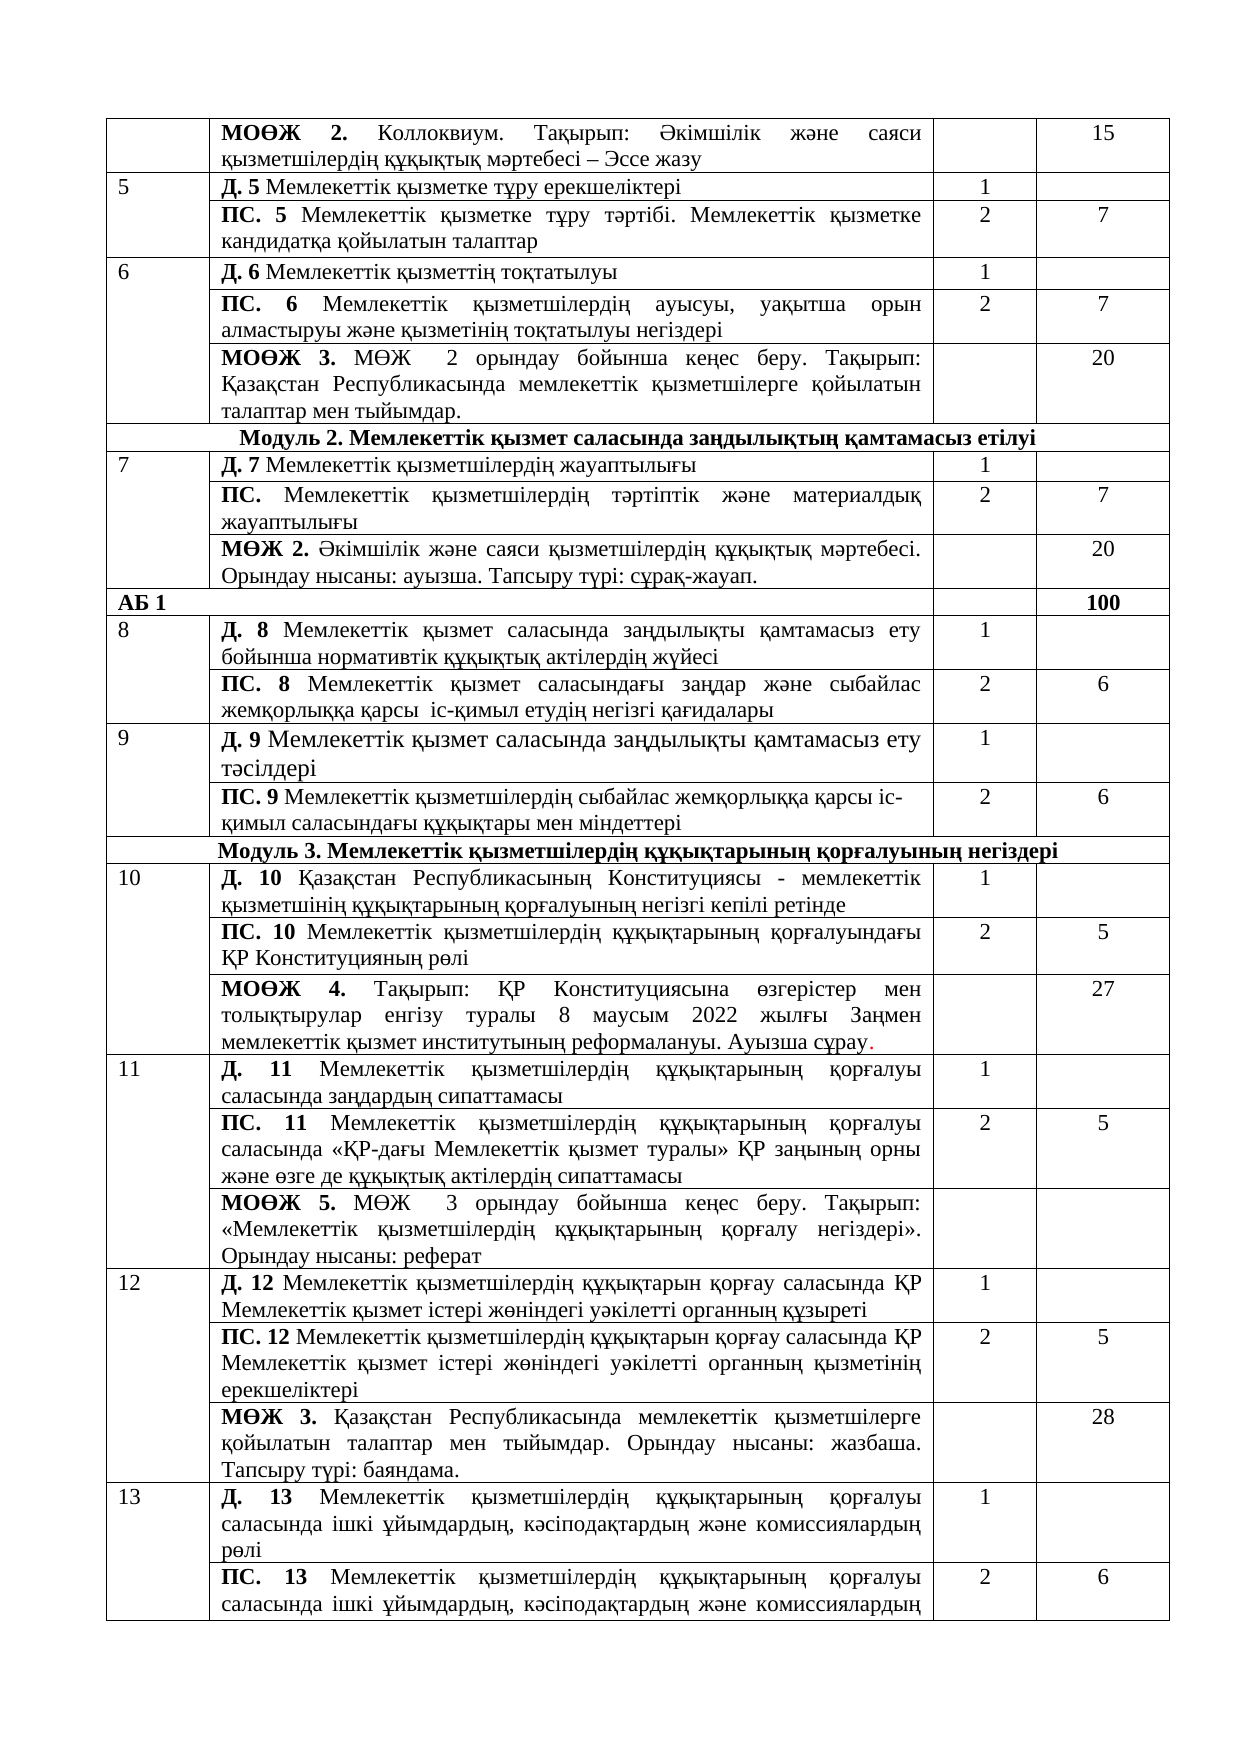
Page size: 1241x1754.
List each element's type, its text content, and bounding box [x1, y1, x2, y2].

table_cell 7 [1037, 290, 1169, 343]
table_cell ПС. 10 Мемлекеттік қызметшілердің құқықтарының қорғалуындағы ҚР Конституцияның рөлі [210, 918, 933, 974]
table_cell [1037, 724, 1169, 782]
table_cell МОӨЖ 4. Тақырып: ҚР Конституциясына өзгерістер мен толықтырулар енгізу туралы 8 маусым 2022 жылғы Заңмен мемлекеттік қызмет институтының реформалануы. Ауызша сұрау. [210, 975, 933, 1054]
table_cell 11 [107, 1055, 209, 1268]
table_cell 6 [1037, 783, 1169, 836]
table_cell 5 [1037, 1109, 1169, 1188]
table_cell МОӨЖ 5. МӨЖ 3 орындау бойынша кеңес беру. Тақырып: «Мемлекеттік қызметшілердің құқықтарының қорғалу негіздері». Орындау нысаны: реферат [210, 1189, 933, 1268]
table_cell 2 [934, 290, 1036, 343]
table_cell Д. 12 Мемлекеттік қызметшілердің құқықтарын қорғау саласында ҚР Мемлекеттік қызмет істері жөніндегі уәкілетті органның құзыреті [210, 1269, 933, 1322]
table_cell Д. 6 Мемлекеттік қызметтің тоқтатылуы [210, 258, 933, 289]
table_cell Д. 13 Мемлекеттік қызметшілердің құқықтарының қорғалуы саласында ішкі ұйымдардың, кәсіподақтардың және комиссиялардың рөлі [210, 1483, 933, 1562]
table_cell 12 [107, 1269, 209, 1482]
table_cell 2 [934, 1563, 1036, 1620]
table_cell 100 [1037, 589, 1169, 615]
table_cell [934, 589, 1036, 615]
table_cell [934, 535, 1036, 588]
table_cell [934, 1189, 1036, 1268]
table_cell [1037, 616, 1169, 669]
table_cell Д. 7 Мемлекеттік қызметшілердің жауаптылығы [210, 452, 933, 481]
table_cell 9 [107, 724, 209, 836]
table_cell ПС. 5 Мемлекеттік қызметке тұру тәртібі. Мемлекеттік қызметке кандидатқа қойылатын талаптар [210, 201, 933, 257]
table_cell [1037, 864, 1169, 917]
table_cell 1 [934, 724, 1036, 782]
table_cell [1037, 1055, 1169, 1108]
table_cell [1037, 258, 1169, 289]
table_cell 7 [1037, 482, 1169, 534]
table_cell [1037, 173, 1169, 200]
table_cell 7 [107, 452, 209, 588]
table_cell Д. 5 Мемлекеттік қызметке тұру ерекшеліктері [210, 173, 933, 200]
table_cell 2 [934, 1109, 1036, 1188]
table_cell МОӨЖ 3. МӨЖ 2 орындау бойынша кеңес беру. Тақырып: Қазақстан Республикасында мемлекеттік қызметшілерге қойылатын талаптар мен тыйымдар. [210, 344, 933, 423]
table_cell 5 [107, 173, 209, 257]
table_cell ПС. 9 Мемлекеттік қызметшілердің сыбайлас жемқорлыққа қарсы іс-қимыл саласындағы құқықтары мен міндеттері [210, 783, 933, 836]
table_cell 1 [934, 173, 1036, 200]
table_cell 1 [934, 452, 1036, 481]
table_cell 20 [1037, 344, 1169, 423]
table_cell 6 [107, 258, 209, 423]
table_cell 1 [934, 1269, 1036, 1322]
table_cell 2 [934, 783, 1036, 836]
table_cell Д. 8 Мемлекеттік қызмет саласында заңдылықты қамтамасыз ету бойынша нормативтік құқықтық актілердің жүйесі [210, 616, 933, 669]
table_cell МӨЖ 2. Әкімшілік және саяси қызметшілердің құқықтық мәртебесі. Орындау нысаны: ауызша. Тапсыру түрі: сұрақ-жауап. [210, 535, 933, 588]
table_cell 5 [1037, 1323, 1169, 1402]
table_cell Модуль 3. Мемлекеттік қызметшілердің құқықтарының қорғалуының негіздері [107, 837, 1169, 863]
table_cell ПС. Мемлекеттік қызметшілердің тәртіптік және материалдық жауаптылығы [210, 482, 933, 534]
table_cell 1 [934, 1055, 1036, 1108]
table_cell [1037, 1269, 1169, 1322]
table_cell 10 [107, 864, 209, 1054]
table_cell ПС. 12 Мемлекеттік қызметшілердің құқықтарын қорғау саласында ҚР Мемлекеттік қызмет істері жөніндегі уәкілетті органның қызметінің ерекшеліктері [210, 1323, 933, 1402]
table_cell Д. 10 Қазақстан Республикасының Конституциясы - мемлекеттік қызметшінің құқықтарының қорғалуының негізгі кепілі ретінде [210, 864, 933, 917]
table_cell 1 [934, 864, 1036, 917]
table_cell Модуль 2. Мемлекеттік қызмет саласында заңдылықтың қамтамасыз етілуі [107, 424, 1169, 451]
table_cell 2 [934, 918, 1036, 974]
table_cell 2 [934, 670, 1036, 723]
table_cell 1 [934, 616, 1036, 669]
table_cell 5 [1037, 918, 1169, 974]
table_cell 13 [107, 1483, 209, 1620]
table_cell 28 [1037, 1403, 1169, 1482]
table_cell 6 [1037, 1563, 1169, 1620]
table_cell ПС. 11 Мемлекеттік қызметшілердің құқықтарының қорғалуы саласында «ҚР-дағы Мемлекеттік қызмет туралы» ҚР заңының орны және өзге де құқықтық актілердің сипаттамасы [210, 1109, 933, 1188]
table_cell [934, 119, 1036, 172]
table_cell 2 [934, 482, 1036, 534]
table_cell МОӨЖ 2. Коллоквиум. Тақырып: Әкімшілік және саяси қызметшілердің құқықтық мәртебесі – Эссе жазу [210, 119, 933, 172]
table_cell ПС. 6 Мемлекеттік қызметшілердің ауысуы, уақытша орын алмастыруы және қызметінің тоқтатылуы негіздері [210, 290, 933, 343]
table_cell 2 [934, 201, 1036, 257]
table_cell [1037, 1483, 1169, 1562]
table_cell [934, 1403, 1036, 1482]
table_cell 15 [1037, 119, 1169, 172]
table_cell ПС. 8 Мемлекеттік қызмет саласындағы заңдар және сыбайлас жемқорлыққа қарсы іс-қимыл етудің негізгі қағидалары [210, 670, 933, 723]
table_cell 1 [934, 258, 1036, 289]
table_cell 8 [107, 616, 209, 723]
table_cell 6 [1037, 670, 1169, 723]
table_cell [1037, 1189, 1169, 1268]
table_cell Д. 11 Мемлекеттік қызметшілердің құқықтарының қорғалуы саласында заңдардың сипаттамасы [210, 1055, 933, 1108]
table_cell ПС. 13 Мемлекеттік қызметшілердің құқықтарының қорғалуы саласында ішкі ұйымдардың, кәсіподақтардың және комиссиялардың қызметі [210, 1563, 933, 1620]
table_cell 20 [1037, 535, 1169, 588]
table_cell 1 [934, 1483, 1036, 1562]
table_cell [1037, 452, 1169, 481]
table_cell Д. 9 Мемлекеттік қызмет саласында заңдылықты қамтамасыз ету тәсілдері [210, 724, 933, 782]
table_cell [934, 344, 1036, 423]
table_cell 2 [934, 1323, 1036, 1402]
table_cell АБ 1 [107, 589, 933, 615]
table_cell 27 [1037, 975, 1169, 1054]
table_cell [934, 975, 1036, 1054]
table_cell МӨЖ 3. Қазақстан Республикасында мемлекеттік қызметшілерге қойылатын талаптар мен тыйымдар. Орындау нысаны: жазбаша. Тапсыру түрі: баяндама. [210, 1403, 933, 1482]
table_cell 7 [1037, 201, 1169, 257]
